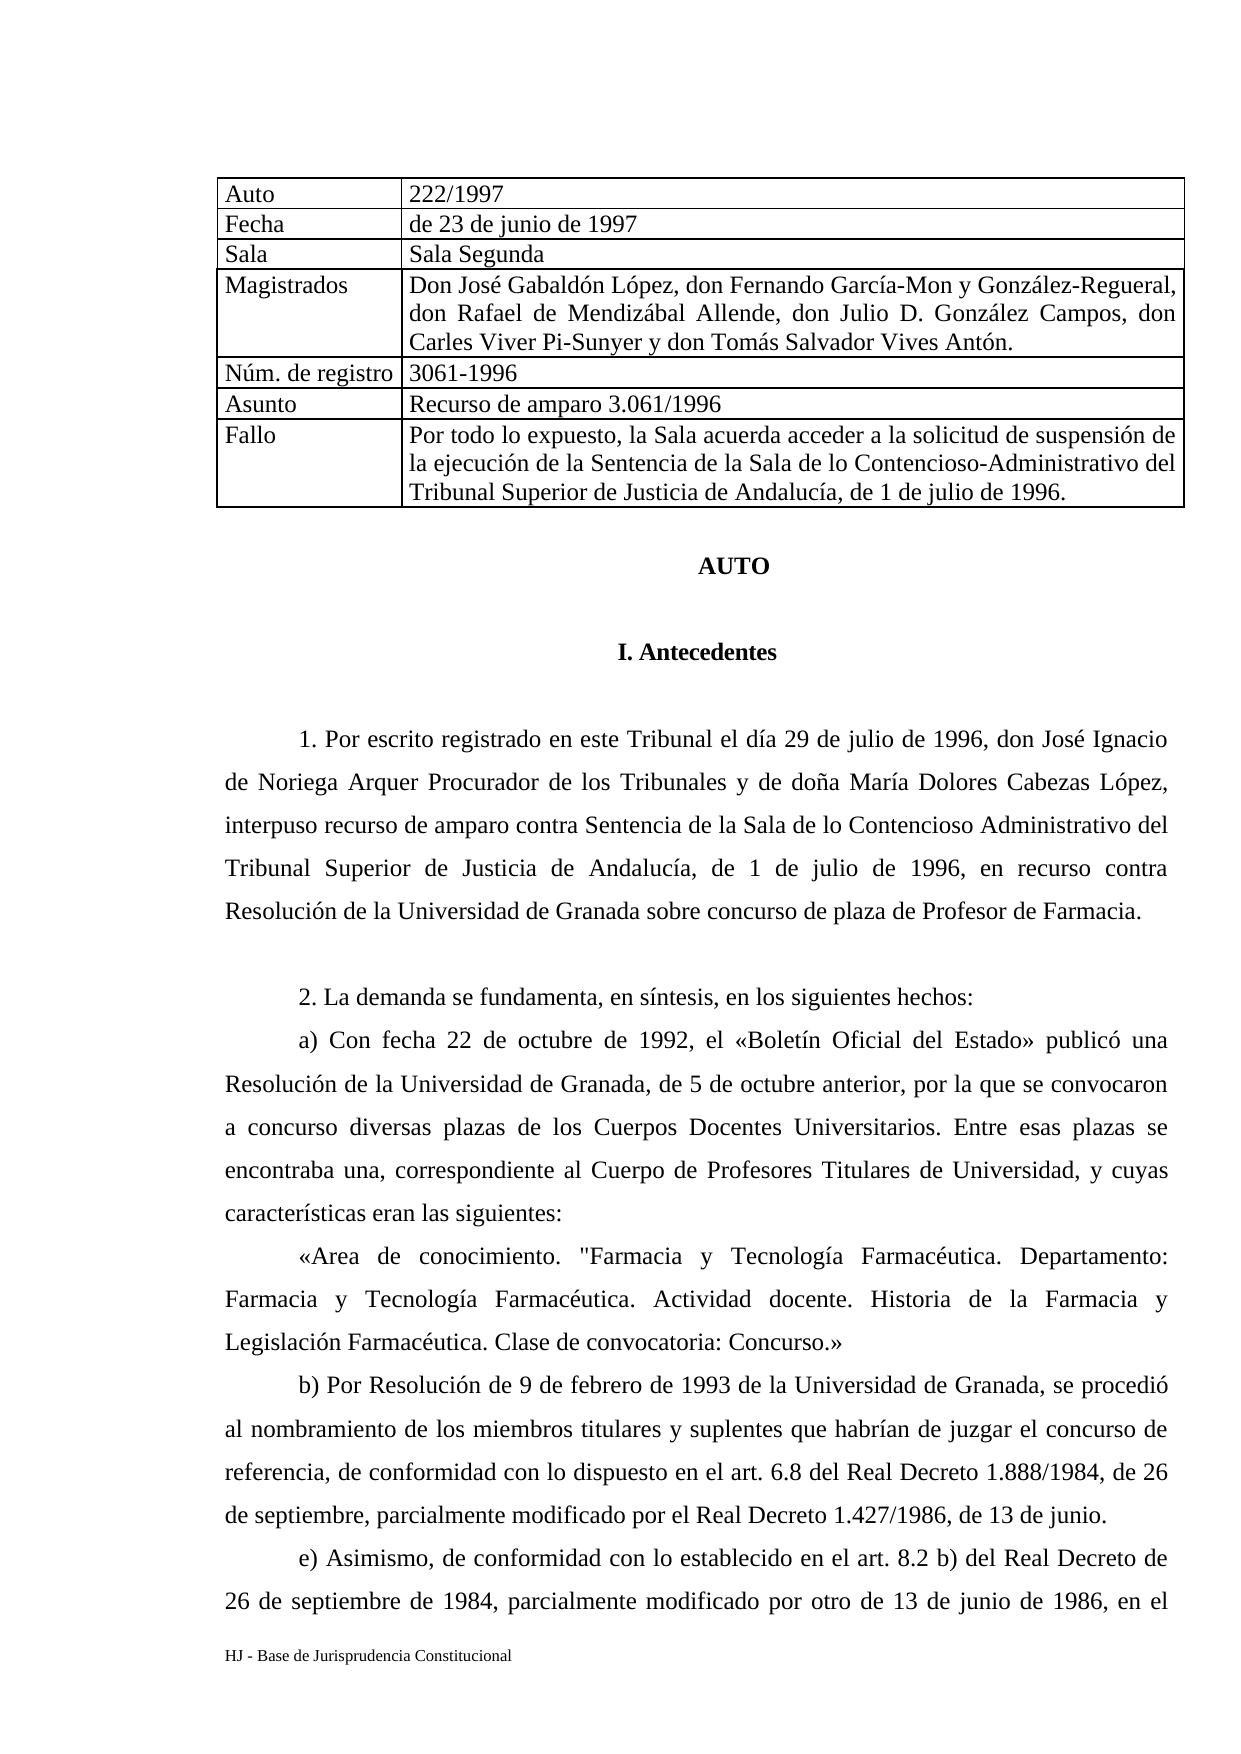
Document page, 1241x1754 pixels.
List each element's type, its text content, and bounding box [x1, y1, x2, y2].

table_cell Recurso de amparo 3.061/1996 [403, 389, 1183, 418]
table_cell Sala [218, 240, 401, 268]
table_cell Don José Gabaldón López, don Fernando García-Mon y González-Regueral, don Rafael de Mendizábal Allende, don Julio D. González Campos, don Carles Viver Pi-Sunyer y don Tomás Salvador Vives Antón. [403, 270, 1183, 356]
table_cell Núm. de registro [218, 358, 401, 387]
text b) Por Resolución de 9 de febrero de 1993 de la Universidad de Granada, se procedió al nombramiento de los miembros titulares y suplentes que habrían de juzgar el concurso de referencia, de conformidad con lo dispuesto en el art. 6.8 del Real Decreto 1.888/1984, de 26 de septiembre, parcialmente modificado por el Real Decreto 1.427/1986, de 13 de junio. [224, 1371, 1169, 1529]
text 2. La demanda se fundamenta, en síntesis, en los siguientes hechos: [224, 982, 1169, 1011]
table_cell Fallo [218, 420, 401, 506]
table_header 222/1997 [402, 179, 1184, 207]
table_cell de 23 de junio de 1997 [402, 209, 1184, 238]
table_cell Asunto [218, 389, 401, 418]
table_header Auto [218, 179, 401, 207]
text 1. Por escrito registrado en este Tribunal el día 29 de julio de 1996, don José Ignacio de Noriega Arquer Procurador de los Tribunales y de doña María Dolores Cabezas López, interpuso recurso de amparo contra Sentencia de la Sala de lo Contencioso Administrativo del Tribunal Superior de Justicia de Andalucía, de 1 de julio de 1996, en recurso contra Resolución de la Universidad de Granada sobre concurso de plaza de Profesor de Farmacia. [224, 724, 1169, 925]
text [224, 1543, 1169, 1615]
table_cell Por todo lo expuesto, la Sala acuerda acceder a la solicitud de suspensión de la ejecución de la Sentencia de la Sala de lo Contencioso-Administrativo del Tribunal Superior de Justicia de Andalucía, de 1 de julio de 1996. [403, 420, 1183, 506]
table_cell 3061-1996 [403, 358, 1183, 387]
table_cell Sala Segunda [402, 240, 1184, 268]
text «Area de conocimiento. "Farmacia y Tecnología Farmacéutica. Departamento: Farmacia y Tecnología Farmacéutica. Actividad docente. Historia de la Farmacia y Legislación Farmacéutica. Clase de convocatoria: Concurso.» [224, 1241, 1169, 1356]
table_cell Fecha [218, 209, 401, 238]
table_cell Magistrados [218, 270, 401, 356]
text AUTO [224, 551, 1169, 580]
text I. Antecedentes [224, 637, 1169, 666]
text a) Con fecha 22 de octubre de 1992, el «Boletín Oficial del Estado» publicó una Resolución de la Universidad de Granada, de 5 de octubre anterior, por la que se convocaron a concurso diversas plazas de los Cuerpos Docentes Universitarios. Entre esas plazas se encontraba una, correspondiente al Cuerpo de Profesores Titulares de Universidad, y cuyas características eran las siguientes: [224, 1026, 1169, 1227]
